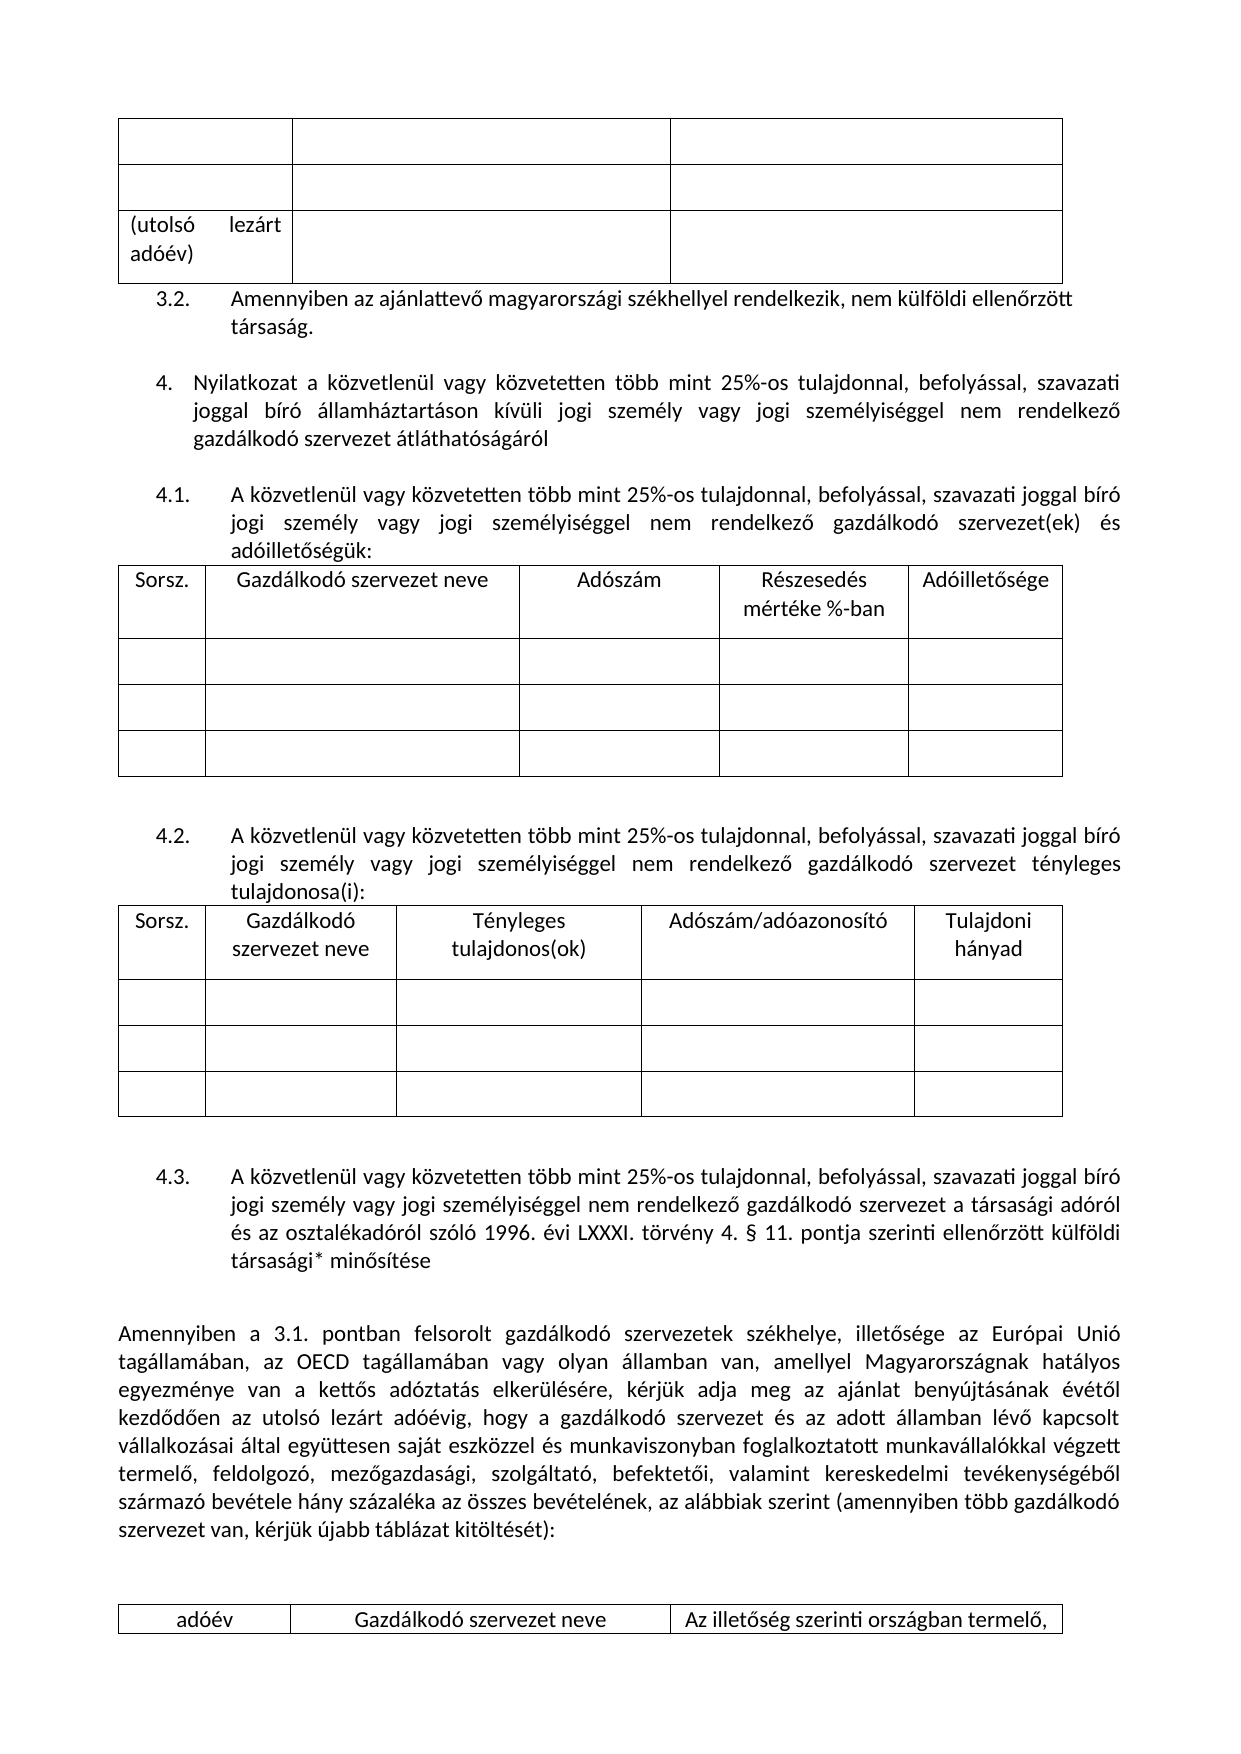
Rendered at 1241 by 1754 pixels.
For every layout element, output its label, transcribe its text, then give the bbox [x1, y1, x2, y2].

table_header Sorsz. [119, 906, 205, 979]
table_header Gazdálkodó szervezet neve [206, 566, 519, 638]
table_cell [915, 1026, 1062, 1071]
table_cell [520, 731, 719, 776]
table_cell (utolsó lezárt adóév) [119, 211, 292, 283]
table_cell [206, 731, 519, 776]
table_cell [909, 639, 1062, 684]
list A közvetlenül vagy közvetetten több mint 25%-os tulajdonnal, befolyással, szavazati joggal bíró jogi személy vagy jogi személyiséggel nem rendelkező gazdálkodó szervezet(ek) és adóilletőségük: [156, 481, 1122, 564]
table_cell [915, 1072, 1062, 1116]
table_header Tényleges tulajdonos(ok) [397, 906, 641, 979]
table_cell [720, 685, 908, 730]
table_cell [671, 165, 1062, 209]
table_header Tulajdoni hányad [915, 906, 1062, 979]
table_header Gazdálkodó szervezet neve [206, 906, 396, 979]
table_cell [206, 1072, 396, 1116]
list A közvetlenül vagy közvetetten több mint 25%-os tulajdonnal, befolyással, szavazati joggal bíró jogi személy vagy jogi személyiséggel nem rendelkező gazdálkodó szervezet tényleges tulajdonosa(i): [156, 821, 1122, 905]
list Amennyiben az ajánlattevő magyarországi székhellyel rendelkezik, nem külföldi ellenőrzött társaság. [156, 284, 1122, 340]
table_cell [642, 980, 914, 1025]
table_cell [293, 211, 670, 283]
text Amennyiben a 3.1. pontban felsorolt gazdálkodó szervezetek székhelye, illetősége az Európai Unió tagállamában, az OECD tagállamában vagy olyan államban van, amellyel Magyarországnak hatályos egyezménye van a kettős adóztatás elkerülésére, kérjük adja meg az ajánlat benyújtásának évétől kezdődően az utolsó lezárt adóévig, hogy a gazdálkodó szervezet és az adott államban lévő kapcsolt vállalkozásai által együttesen saját eszközzel és munkaviszonyban foglalkoztatott munkavállalókkal végzett termelő, feldolgozó, mezőgazdasági, szolgáltató, befektetői, valamint kereskedelmi tevékenységéből származó bevétele hány százaléka az összes bevételének, az alábbiak szerint (amennyiben több gazdálkodó szervezet van, kérjük újabb táblázat kitöltését): [118, 1319, 1122, 1543]
table_cell [119, 119, 292, 164]
table_cell [720, 639, 908, 684]
table_cell [397, 1072, 641, 1116]
table_header Adószám [520, 566, 719, 638]
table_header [671, 1605, 1062, 1633]
table_cell [520, 639, 719, 684]
table_cell [642, 1026, 914, 1071]
table_cell [119, 685, 205, 730]
table_cell [909, 731, 1062, 776]
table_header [291, 1605, 670, 1633]
list Nyilatkozat a közvetlenül vagy közvetetten több mint 25%-os tulajdonnal, befolyással, szavazati joggal bíró államháztartáson kívüli jogi személy vagy jogi személyiséggel nem rendelkező gazdálkodó szervezet átláthatóságáról [156, 368, 1122, 452]
table_header adóév [119, 1605, 290, 1633]
table_cell [119, 165, 292, 209]
table_header Adóilletősége [909, 566, 1062, 638]
table_cell [206, 1026, 396, 1071]
table_cell [206, 639, 519, 684]
table_cell [293, 165, 670, 209]
list A közvetlenül vagy közvetetten több mint 25%-os tulajdonnal, befolyással, szavazati joggal bíró jogi személy vagy jogi személyiséggel nem rendelkező gazdálkodó szervezet a társasági adóról és az osztalékadóról szóló 1996. évi LXXXI. törvény 4. § 11. pontja szerinti ellenőrzött külföldi társasági* minősítése [156, 1162, 1122, 1274]
table_cell [206, 685, 519, 730]
table_cell [915, 980, 1062, 1025]
table_cell [397, 980, 641, 1025]
table_header Adószám/adóazonosító [642, 906, 914, 979]
table_header Részesedés mértéke %-ban [720, 566, 908, 638]
table_cell [293, 119, 670, 164]
table_cell [642, 1072, 914, 1116]
table_cell [397, 1026, 641, 1071]
table_cell [720, 731, 908, 776]
table_cell [119, 639, 205, 684]
table_cell [119, 1026, 205, 1071]
table_cell [671, 119, 1062, 164]
table_cell [119, 731, 205, 776]
table_cell [520, 685, 719, 730]
table_cell [119, 1072, 205, 1116]
table_cell [119, 980, 205, 1025]
table_cell [671, 211, 1062, 283]
table_cell [206, 980, 396, 1025]
table_cell [909, 685, 1062, 730]
table_header Sorsz. [119, 566, 205, 638]
